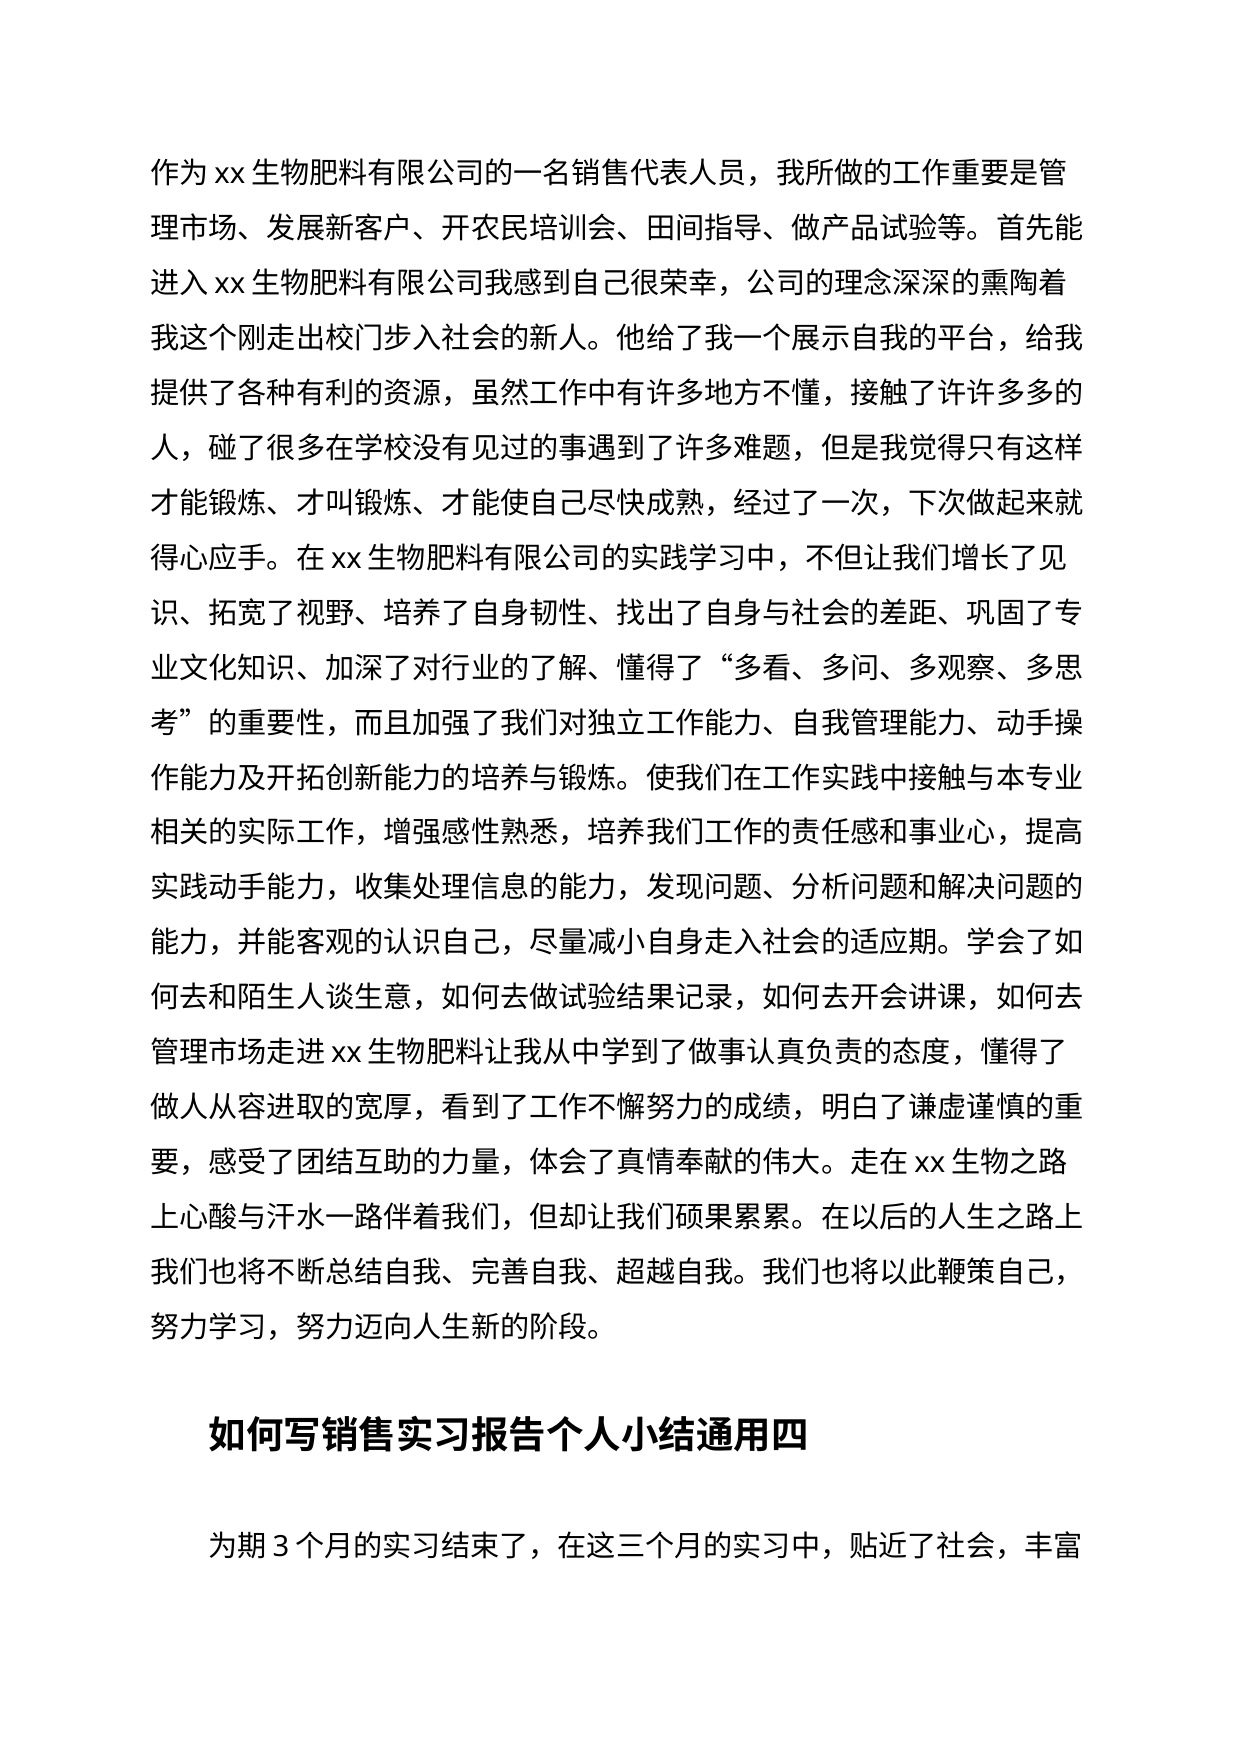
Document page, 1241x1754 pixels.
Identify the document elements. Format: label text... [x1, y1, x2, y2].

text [150, 1522, 1090, 1565]
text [150, 150, 1090, 1346]
text 如何写销售实习报告个人小结通用四 [150, 1405, 1090, 1459]
